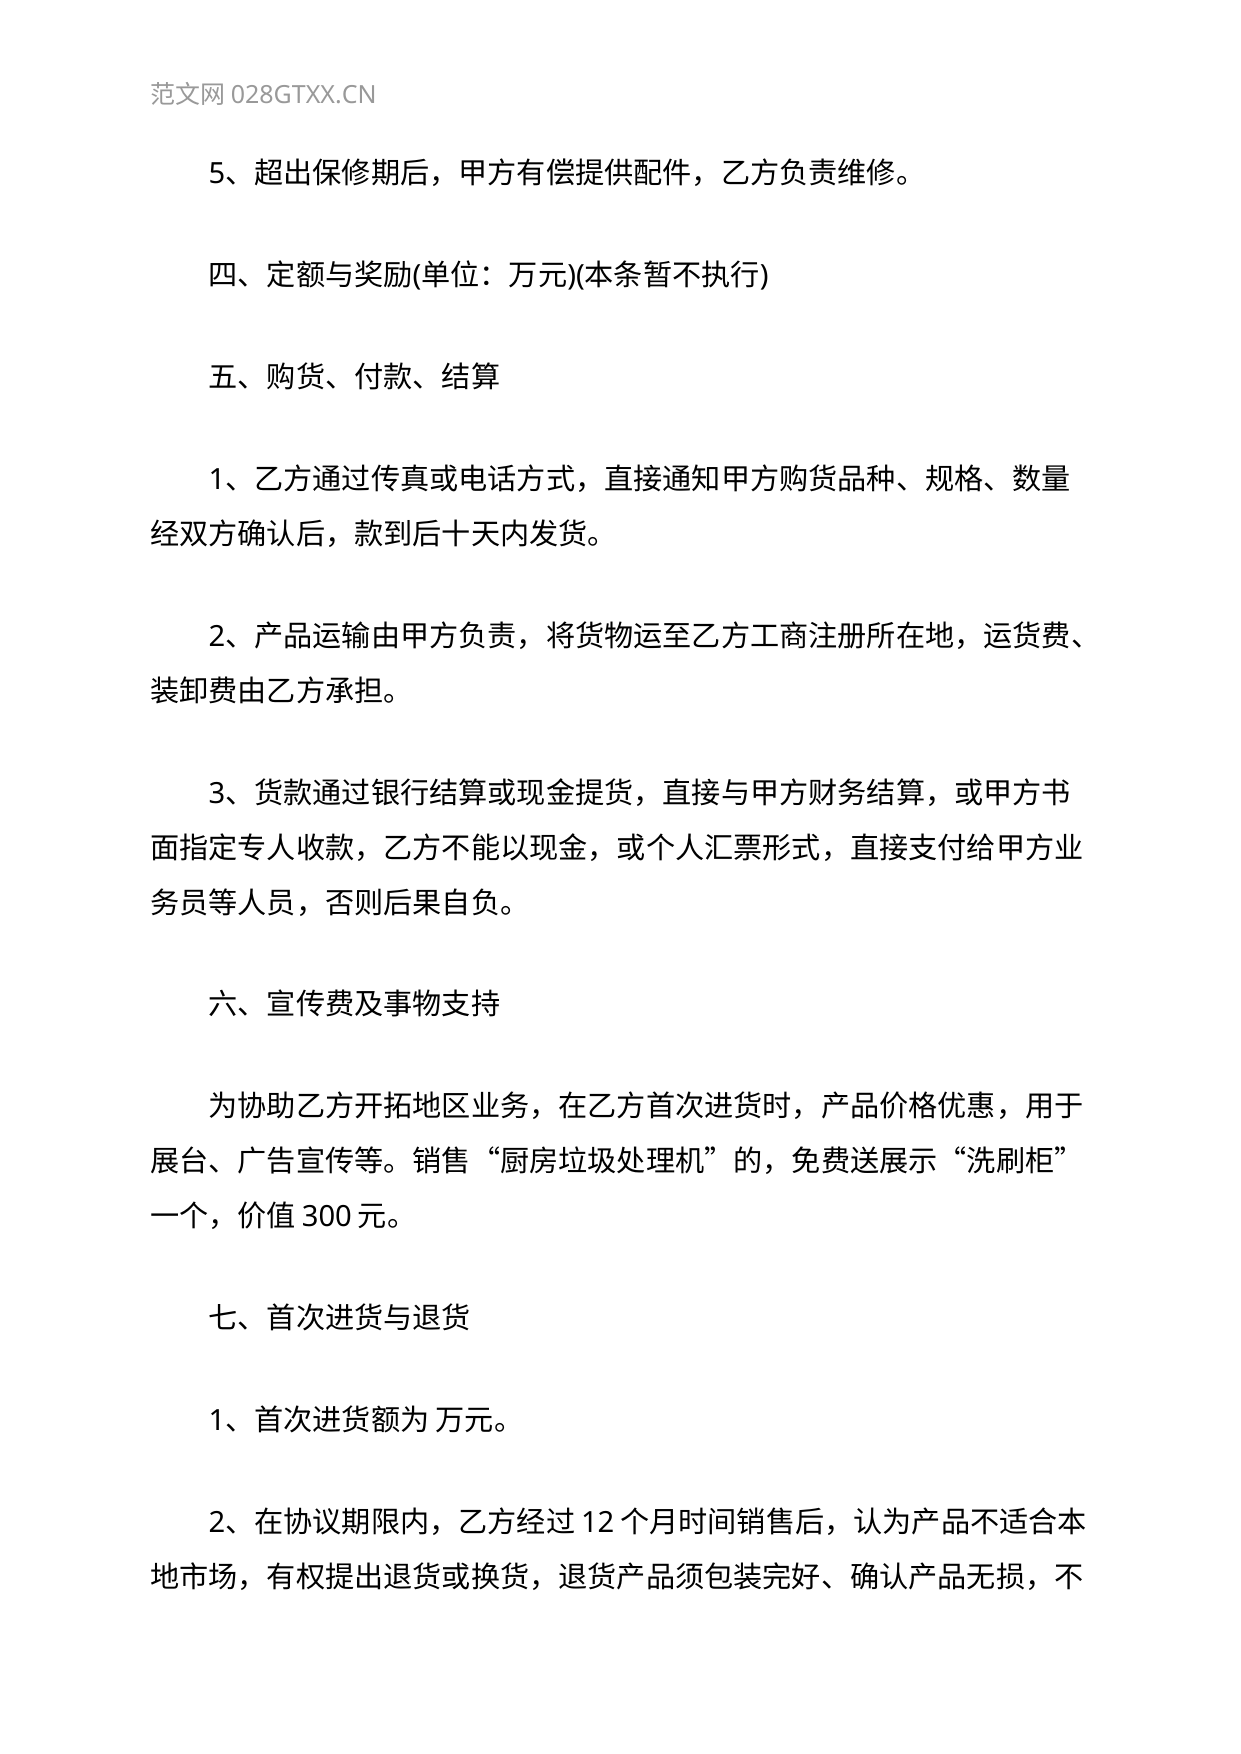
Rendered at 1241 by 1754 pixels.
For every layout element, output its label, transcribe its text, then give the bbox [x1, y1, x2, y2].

text 1、乙方通过传真或电话方式，直接通知甲方购货品种、规格、数量经双方确认后，款到后十天内发货。 [150, 456, 1090, 553]
text 1、首次进货额为 万元。 [150, 1396, 1090, 1439]
text 5、超出保修期后，甲方有偿提供配件，乙方负责维修。 [150, 150, 1090, 192]
text 五、购货、付款、结算 [150, 354, 1090, 396]
text 六、宣传费及事物支持 [150, 981, 1090, 1023]
text 3、货款通过银行结算或现金提货，直接与甲方财务结算，或甲方书面指定专人收款，乙方不能以现金，或个人汇票形式，直接支付给甲方业务员等人员，否则后果自负。 [150, 769, 1090, 921]
text 七、首次进货与退货 [150, 1294, 1090, 1337]
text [150, 1498, 1090, 1596]
text 2、产品运输由甲方负责，将货物运至乙方工商注册所在地，运货费、装卸费由乙方承担。 [150, 612, 1090, 710]
text 为协助乙方开拓地区业务，在乙方首次进货时，产品价格优惠，用于展台、广告宣传等。销售“厨房垃圾处理机”的，免费送展示“洗刷柜”一个，价值300元。 [150, 1083, 1090, 1235]
text 四、定额与奖励(单位：万元)(本条暂不执行) [150, 252, 1090, 294]
